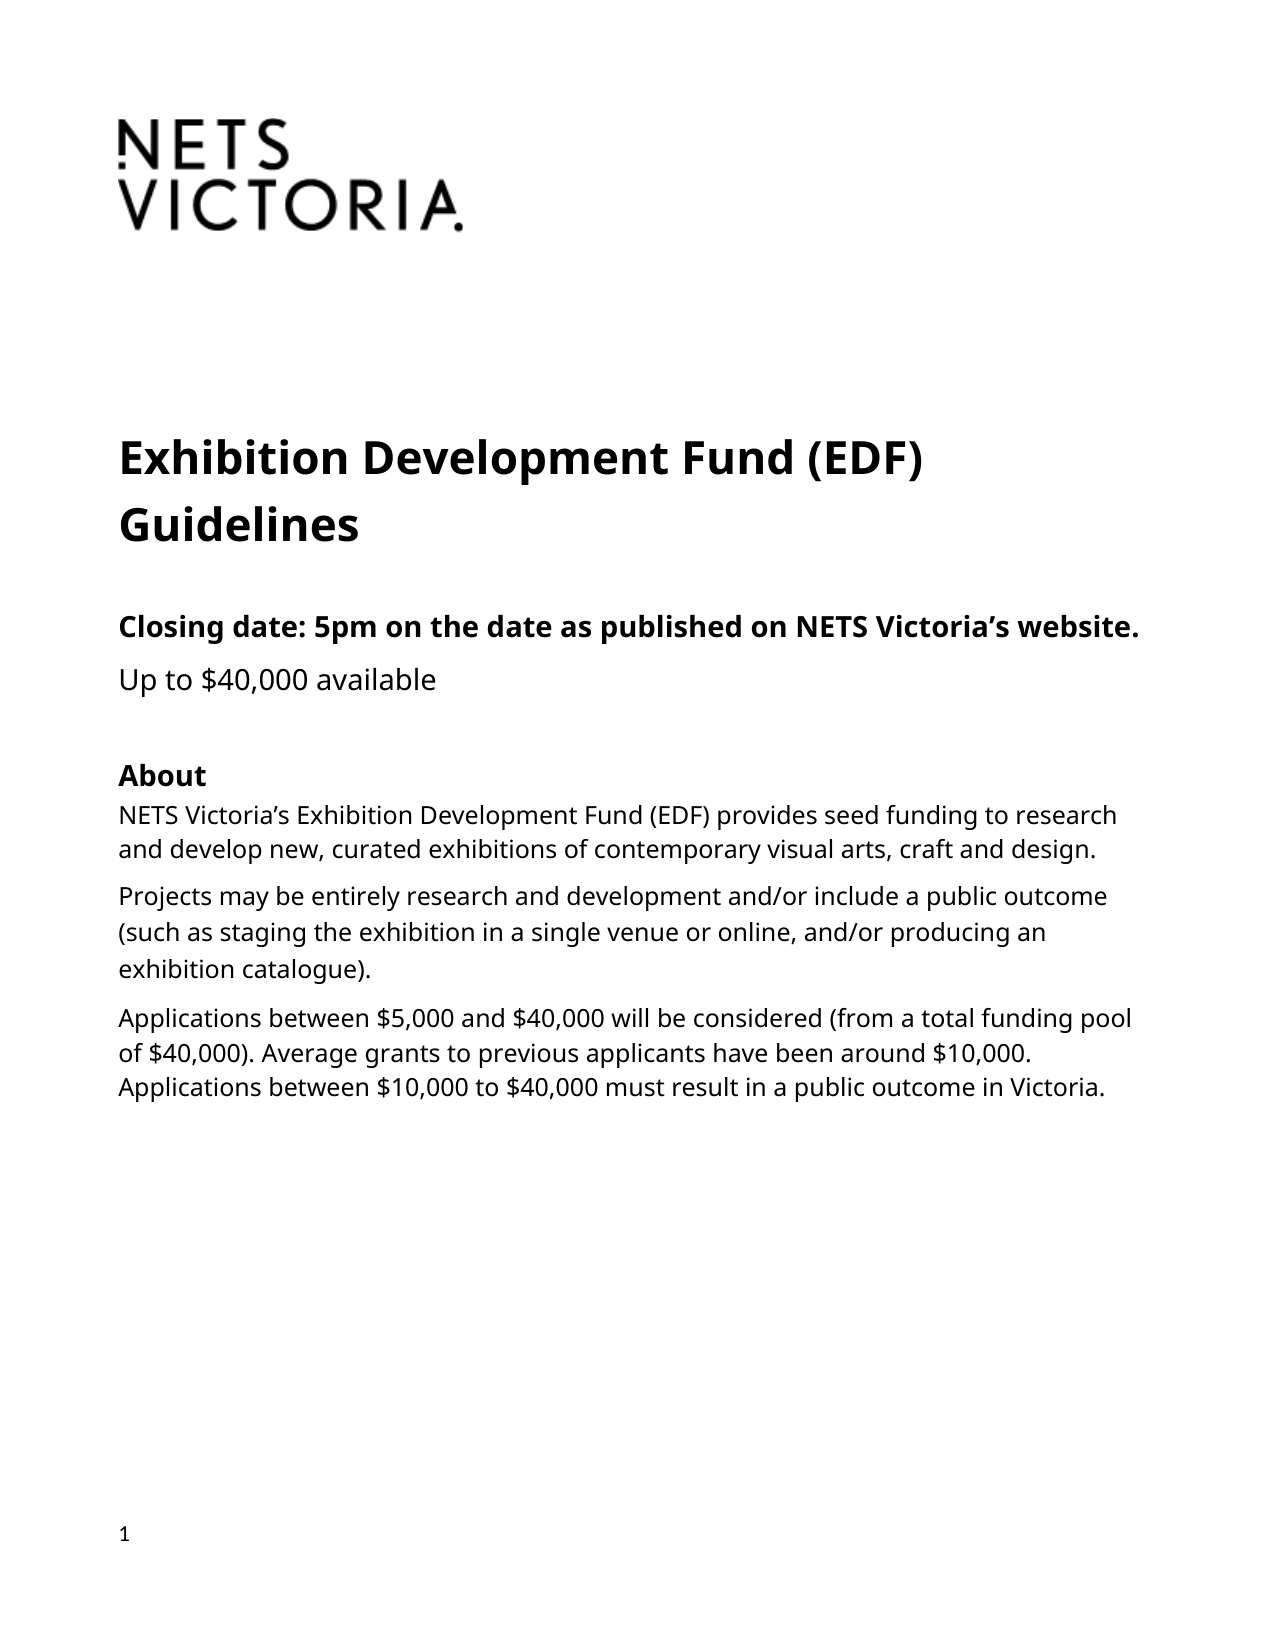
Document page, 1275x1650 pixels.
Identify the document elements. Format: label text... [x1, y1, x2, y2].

text NETS Victoria’s Exhibition Development Fund (EDF) provides seed funding to research and develop new, curated exhibitions of contemporary visual arts, craft and design. [118, 798, 1157, 866]
text Applications between $5,000 and $40,000 will be considered (from a total funding pool of $40,000). Average grants to previous applicants have been around $10,000. Applications between $10,000 to $40,000 must result in a public outcome in Victoria. [118, 1001, 1157, 1103]
text Closing date: 5pm on the date as published on NETS Victoria’s website. [118, 607, 1157, 646]
subtitle About [118, 755, 1157, 794]
text Projects may be entirely research and development and/or include a public outcome (such as staging the exhibition in a single venue or online, and/or producing an exhibition catalogue). [118, 878, 1157, 986]
subtitle Exhibition Development Fund (EDF) Guidelines [118, 425, 1157, 555]
text Up to $40,000 available [118, 659, 1157, 699]
picture [118, 118, 465, 234]
